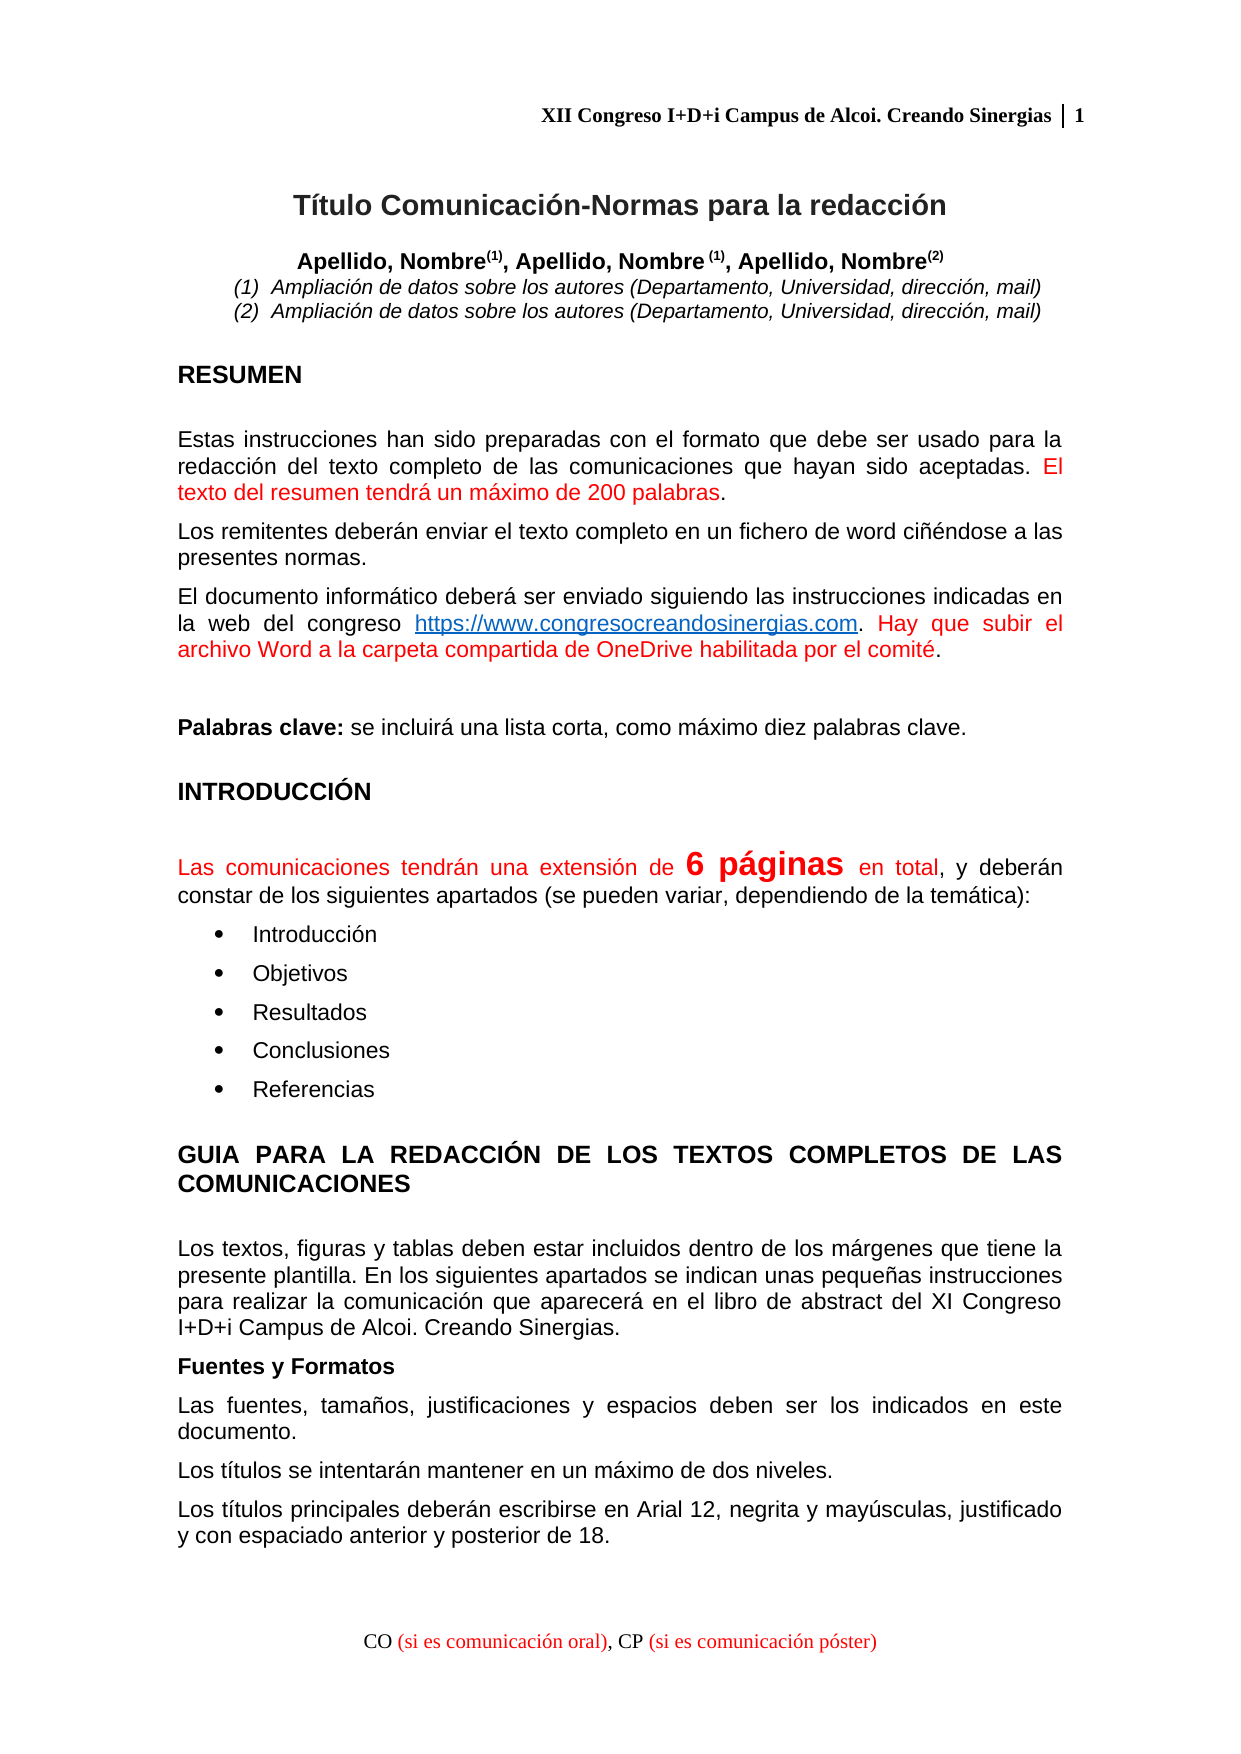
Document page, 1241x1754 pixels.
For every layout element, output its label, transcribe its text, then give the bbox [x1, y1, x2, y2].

list Resultados [215, 999, 1063, 1025]
text Los títulos se intentarán mantener en un máximo de dos niveles. [177, 1457, 1063, 1483]
text RESUMEN [177, 360, 1063, 389]
subtitle Ampliación de datos sobre los autores (Departamento, Universidad, dirección, mail) [215, 299, 1063, 323]
text Palabras clave: se incluirá una lista corta, como máximo diez palabras clave. [177, 713, 1063, 740]
text El documento informático deberá ser enviado siguiendo las instrucciones indicadas en la web del congreso https://www.congresocreandosinergias.com. Hay que subir el archivo Word a la carpeta compartida de OneDrive habilitada por el comité. [177, 583, 1063, 662]
text Fuentes y Formatos [177, 1353, 1063, 1379]
text Las fuentes, tamaños, justificaciones y espacios deben ser los indicados en este documento. [177, 1392, 1063, 1445]
list Objetivos [215, 960, 1063, 986]
text Las comunicaciones tendrán una extensión de 6 páginas en total, y deberán constar de los siguientes apartados (se pueden variar, dependiendo de la temática): [177, 844, 1063, 908]
text Título Comunicación-Normas para la redacción [177, 188, 1063, 222]
subtitle Ampliación de datos sobre los autores (Departamento, Universidad, dirección, mail) [215, 275, 1063, 299]
list Introducción [215, 921, 1063, 947]
text Los títulos principales deberán escribirse en Arial 12, negrita y mayúsculas, justificado y con espaciado anterior y posterior de 18. [177, 1496, 1063, 1549]
text Los textos, figuras y tablas deben estar incluidos dentro de los márgenes que tiene la presente plantilla. En los siguientes apartados se indican unas pequeñas instrucciones para realizar la comunicación que aparecerá en el libro de abstract del XI Congreso I+D+i Campus de Alcoi. Creando Sinergias. [177, 1235, 1063, 1341]
text GUIA PARA LA REDACCIÓN DE LOS TEXTOS COMPLETOS DE LAS COMUNICACIONES [177, 1140, 1063, 1198]
text INTRODUCCIÓN [177, 777, 1063, 806]
list Conclusiones [215, 1037, 1063, 1064]
text Los remitentes deberán enviar el texto completo en un fichero de word ciñéndose a las presentes normas. [177, 518, 1063, 571]
subtitle Apellido, Nombre(1), Apellido, Nombre (1), Apellido, Nombre(2) [177, 248, 1063, 275]
list Referencias [215, 1076, 1063, 1103]
text Estas instrucciones han sido preparadas con el formato que debe ser usado para la redacción del texto completo de las comunicaciones que hayan sido aceptadas. El texto del resumen tendrá un máximo de 200 palabras. [177, 426, 1063, 505]
